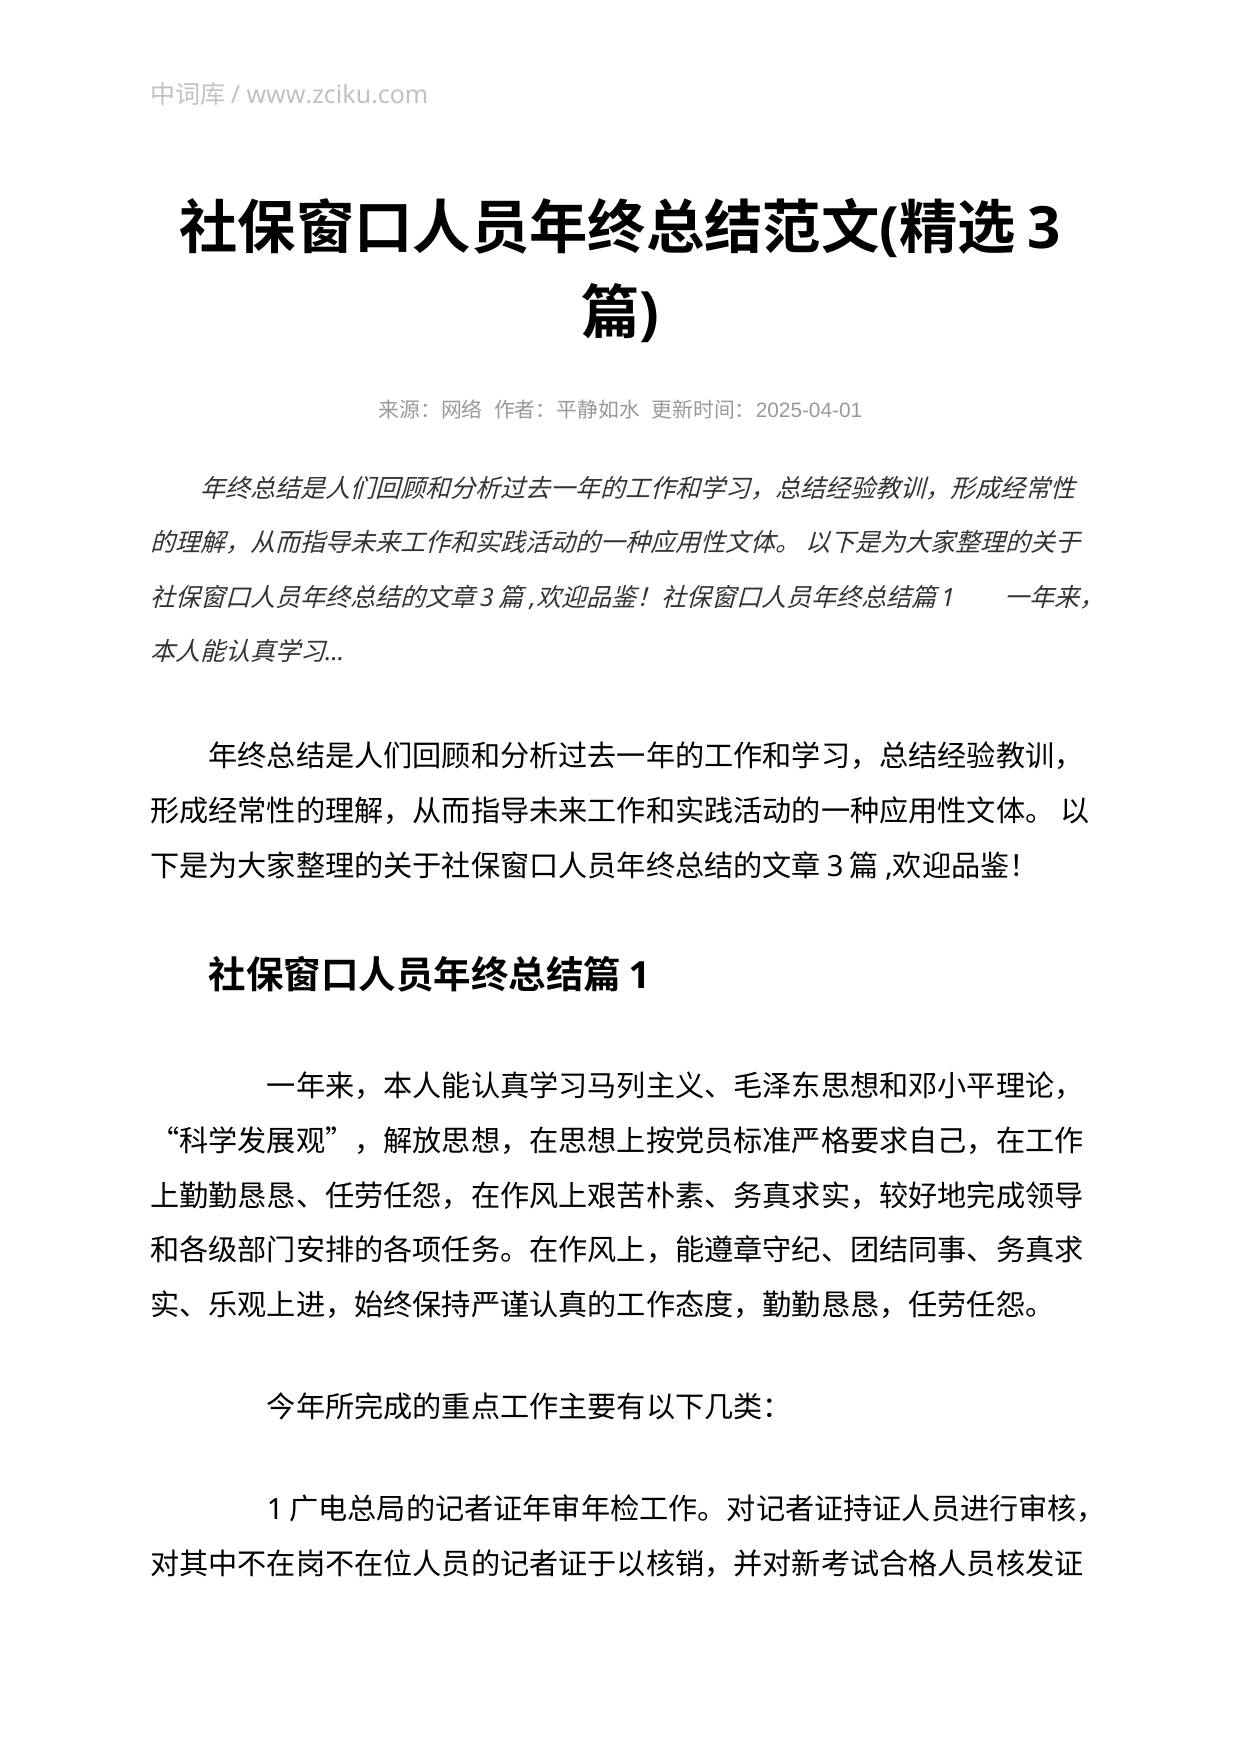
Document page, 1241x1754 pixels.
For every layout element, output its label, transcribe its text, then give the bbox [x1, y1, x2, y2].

text 年终总结是人们回顾和分析过去一年的工作和学习，总结经验教训，形成经常性的理解，从而指导未来工作和实践活动的一种应用性文体。 以下是为大家整理的关于社保窗口人员年终总结的文章3篇 ,欢迎品鉴！社保窗口人员年终总结篇1 一年来，本人能认真学习... [150, 468, 1090, 668]
text 来源：网络 作者：平静如水 更新时间：2025-04-01 [150, 398, 1090, 422]
text 一年来，本人能认真学习马列主义、毛泽东思想和邓小平理论，“科学发展观”，解放思想，在思想上按党员标准严格要求自己，在工作上勤勤恳恳、任劳任怨，在作风上艰苦朴素、务真求实，较好地完成领导和各级部门安排的各项任务。在作风上，能遵章守纪、团结同事、务真求实、乐观上进，始终保持严谨认真的工作态度，勤勤恳恳，任劳任怨。 [150, 1062, 1090, 1324]
text 年终总结是人们回顾和分析过去一年的工作和学习，总结经验教训，形成经常性的理解，从而指导未来工作和实践活动的一种应用性文体。 以下是为大家整理的关于社保窗口人员年终总结的文章3篇 ,欢迎品鉴！ [150, 733, 1090, 885]
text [150, 1485, 1090, 1583]
text 今年所完成的重点工作主要有以下几类： [150, 1384, 1090, 1426]
subtitle 社保窗口人员年终总结范文(精选3篇) [150, 181, 1090, 351]
text 社保窗口人员年终总结篇1 [150, 945, 1090, 999]
